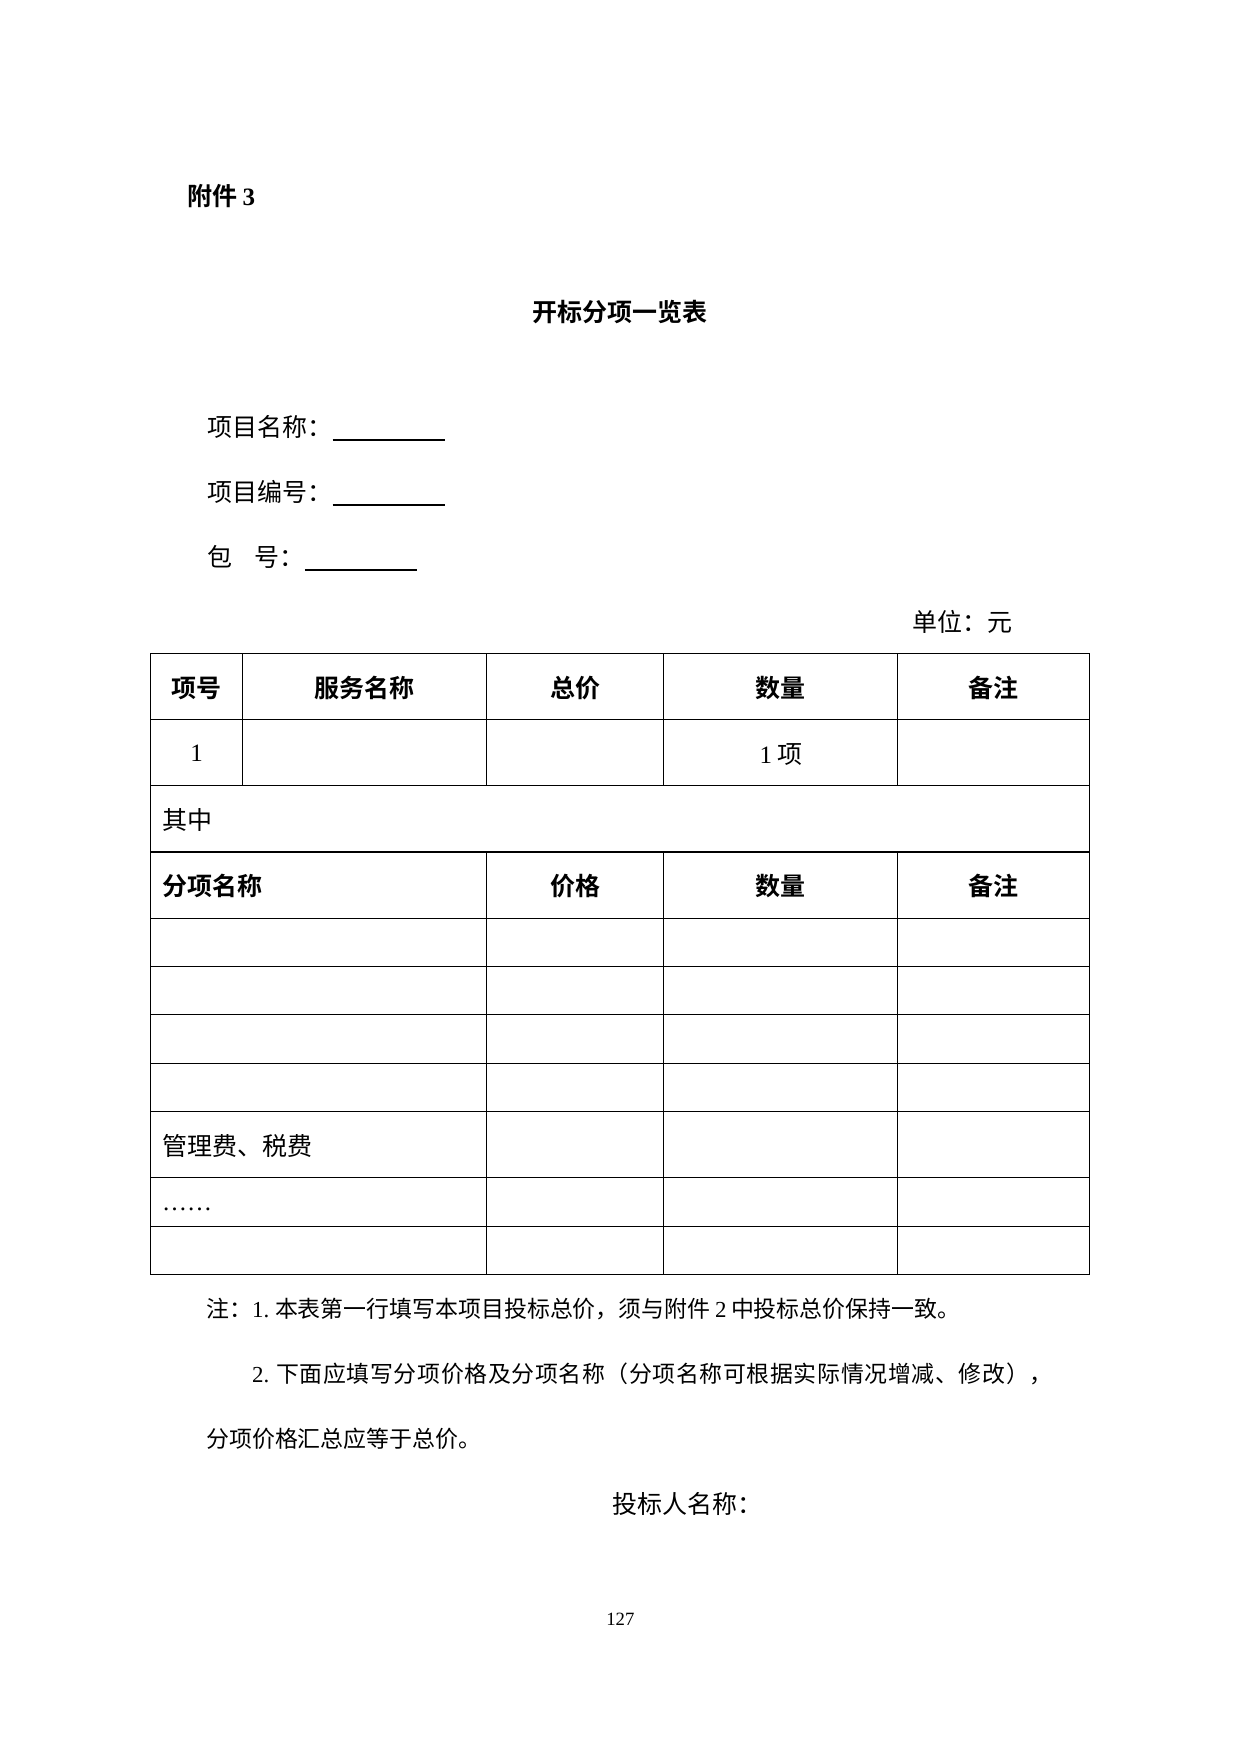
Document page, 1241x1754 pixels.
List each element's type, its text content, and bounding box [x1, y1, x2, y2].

table_cell [898, 1112, 1089, 1177]
text 项目名称： [207, 393, 1053, 458]
table_cell [898, 919, 1089, 966]
table_cell [487, 967, 663, 1014]
table_cell [487, 720, 663, 785]
table_cell [243, 720, 486, 785]
table_cell [487, 1064, 663, 1111]
table_cell [487, 1227, 663, 1274]
table_cell 数量 [664, 853, 897, 917]
table_cell [664, 1112, 897, 1177]
text 包 号： [207, 523, 1053, 588]
table_cell 价格 [487, 853, 663, 917]
table_cell 备注 [898, 853, 1089, 917]
table_cell [151, 1227, 486, 1274]
table_cell [487, 919, 663, 966]
table_cell [487, 1178, 663, 1226]
table_cell 其中 [151, 786, 1089, 851]
table_cell [487, 1112, 663, 1177]
table_cell [898, 1064, 1089, 1111]
table_cell [664, 1015, 897, 1063]
table_cell [151, 1015, 486, 1063]
table_cell 1项 [664, 720, 897, 785]
table_cell [664, 1227, 897, 1274]
table_cell …… [151, 1178, 486, 1226]
table_cell [151, 1064, 486, 1111]
text 开标分项一览表 [187, 278, 1053, 343]
table_cell [664, 919, 897, 966]
table_cell [664, 1064, 897, 1111]
table_header 数量 [664, 654, 897, 719]
table_cell [151, 919, 486, 966]
text 附件3 [187, 162, 1053, 227]
table_cell [898, 1227, 1089, 1274]
text 2. 下面应填写分项价格及分项名称（分项名称可根据实际情况增减、修改），分项价格汇总应等于总价。 [206, 1340, 1053, 1470]
text 单位：元 [187, 588, 1053, 653]
table_cell 管理费、税费 [151, 1112, 486, 1177]
table_cell 分项名称 [151, 853, 486, 917]
text 投标人名称： [187, 1470, 1053, 1535]
table_header 服务名称 [243, 654, 486, 719]
table_cell [664, 1178, 897, 1226]
table_cell [151, 967, 486, 1014]
text 注：1. 本表第一行填写本项目投标总价，须与附件2中投标总价保持一致。 [206, 1275, 1053, 1340]
table_cell [898, 1015, 1089, 1063]
table_header 备注 [898, 654, 1089, 719]
table_cell [898, 720, 1089, 785]
table_cell [664, 967, 897, 1014]
table_header 项号 [151, 654, 242, 719]
table_cell 1 [151, 720, 242, 785]
table_cell [898, 1178, 1089, 1226]
text 项目编号： [207, 458, 1053, 523]
table_cell [487, 1015, 663, 1063]
table_cell [898, 967, 1089, 1014]
table_header 总价 [487, 654, 663, 719]
